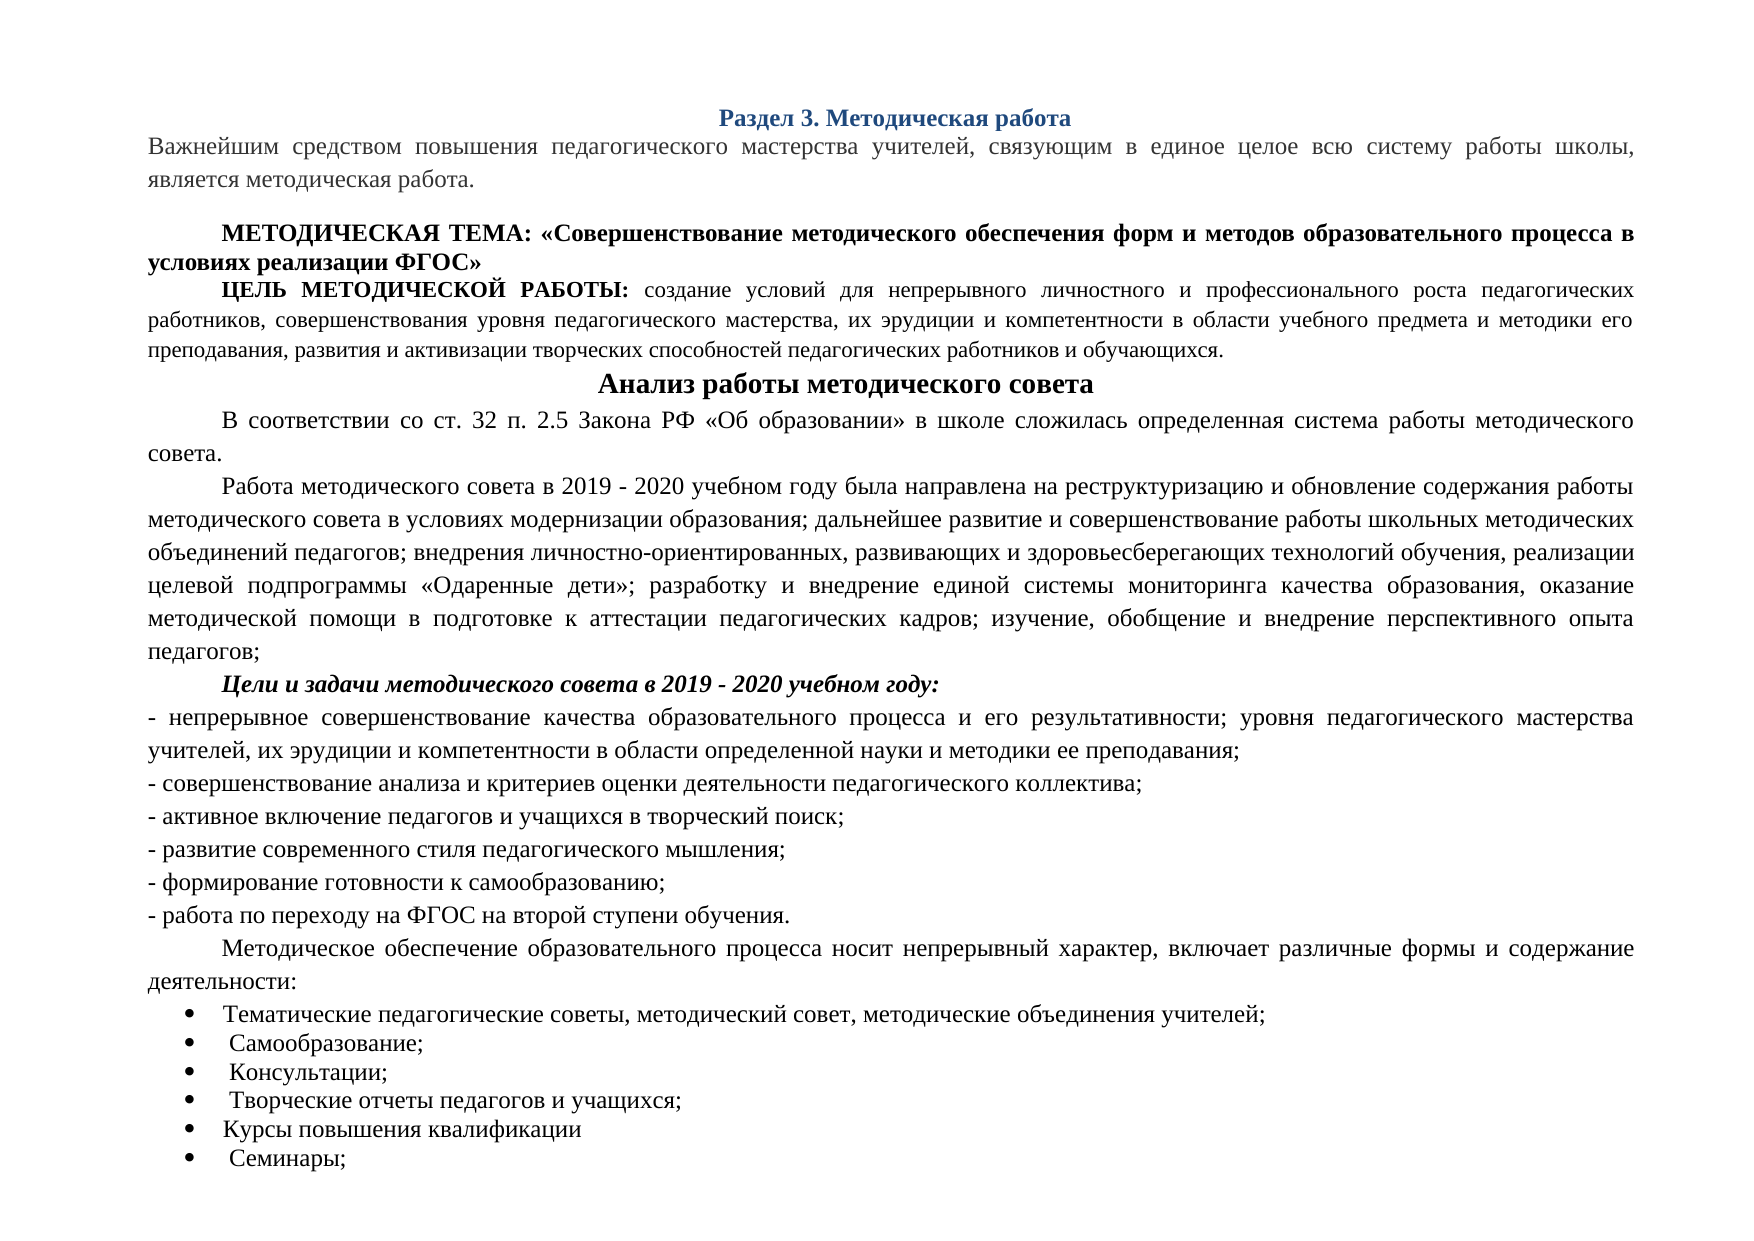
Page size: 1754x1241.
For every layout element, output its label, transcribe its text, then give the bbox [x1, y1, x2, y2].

text Анализ работы методического совета [148, 366, 1636, 400]
text В соответствии со ст. 32 п. 2.5 Закона РФ «Об образовании» в школе сложилась определенная система работы методического совета. [148, 405, 1636, 467]
text - работа по переходу на ФГОС на второй ступени обучения. [148, 900, 1636, 929]
text - совершенствование анализа и критериев оценки деятельности педагогического коллектива; [148, 768, 1636, 797]
list Курсы повышения квалификации [185, 1114, 1636, 1143]
text Важнейшим средством повышения педагогического мастерства учителей, связующим в единое целое всю систему работы школы, является методическая работа. [148, 160, 1636, 193]
subtitle МЕТОДИЧЕСКАЯ ТЕМА: «Совершенствование методического обеспечения форм и методов образовательного процесса в условиях реализации ФГОС» [148, 218, 1636, 276]
list Самообразование; [185, 1028, 1636, 1057]
text - формирование готовности к самообразованию; [148, 867, 1636, 896]
list Семинары; [185, 1143, 1636, 1172]
list Тематические педагогические советы, методический совет, методические объединения учителей; [185, 999, 1636, 1028]
text - развитие современного стиля педагогического мышления; [148, 834, 1636, 863]
list Консультации; [185, 1057, 1636, 1086]
text Раздел 3. Методическая работа [148, 103, 1636, 131]
text Методическое обеспечение образовательного процесса носит непрерывный характер, включает различные формы и содержание деятельности: [148, 933, 1636, 995]
text ЦЕЛЬ МЕТОДИЧЕСКОЙ РАБОТЫ: создание условий для непрерывного личностного и профессионального роста педагогических работников, совершенствования уровня педагогического мастерства, их эрудиции и компетентности в области учебного предмета и методики его преподавания, развития и активизации творческих способностей педагогических работников и обучающихся. [148, 276, 1636, 362]
text Цели и задачи методического совета в 2019 - 2020 учебном году: [148, 669, 1636, 698]
text Работа методического совета в 2019 - 2020 учебном году была направлена на реструктуризацию и обновление содержания работы методического совета в условиях модернизации образования; дальнейшее развитие и совершенствование работы школьных методических объединений педагогов; внедрения личностно-ориентированных, развивающих и здоровьесберегающих технологий обучения, реализации целевой подпрограммы «Одаренные дети»; разработку и внедрение единой системы мониторинга качества образования, оказание методической помощи в подготовке к аттестации педагогических кадров; изучение, обобщение и внедрение перспективного опыта педагогов; [148, 471, 1636, 665]
text - активное включение педагогов и учащихся в творческий поиск; [148, 801, 1636, 830]
list Творческие отчеты педагогов и учащихся; [185, 1086, 1636, 1114]
text - непрерывное совершенствование качества образовательного процесса и его результативности; уровня педагогического мастерства учителей, их эрудиции и компетентности в области определенной науки и методики ее преподавания; [148, 702, 1636, 764]
